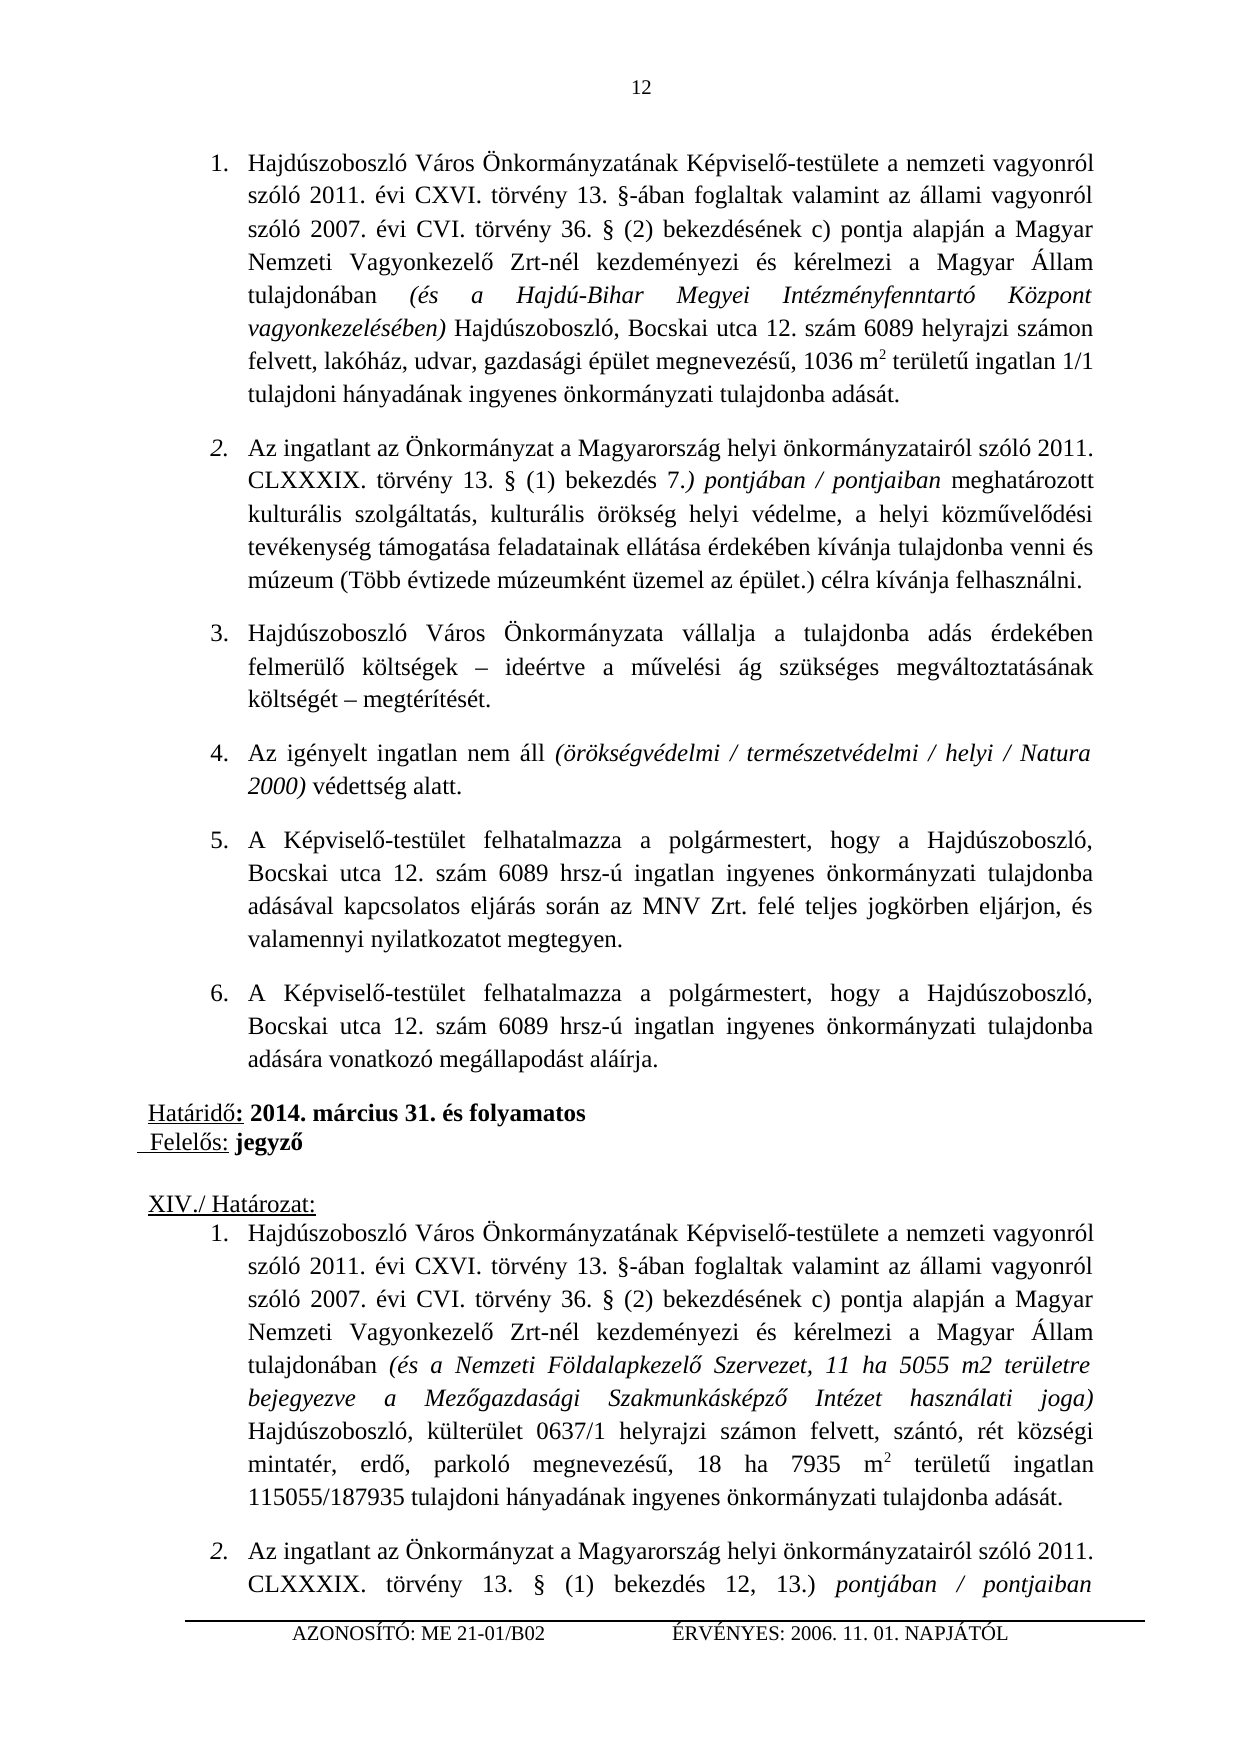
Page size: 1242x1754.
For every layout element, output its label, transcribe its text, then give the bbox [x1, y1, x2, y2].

list A Képviselő-testület felhatalmazza a polgármestert, hogy a Hajdúszoboszló, Bocskai utca 12. szám 6089 hrsz-ú ingatlan ingyenes önkormányzati tulajdonba adásával kapcsolatos eljárás során az MNV Zrt. felé teljes jogkörben eljárjon, és valamennyi nyilatkozatot megtegyen. [210, 825, 1094, 953]
list Hajdúszoboszló Város Önkormányzatának Képviselő-testülete a nemzeti vagyonról szóló 2011. évi CXVI. törvény 13. §-ában foglaltak valamint az állami vagyonról szóló 2007. évi CVI. törvény 36. § (2) bekezdésének c) pontja alapján a Magyar Nemzeti Vagyonkezelő Zrt-nél kezdeményezi és kérelmezi a Magyar Állam tulajdonában (és a Nemzeti Földalapkezelő Szervezet, területre bejegyezve a Mezőgazdasági Szakmunkásképző Intézet használati joga) Hajdúszoboszló, külterület 0637/1 helyrajzi számon felvett, szántó, rét községi mintatér, erdő, parkoló megnevezésű, területű ingatlan 115055/187935 tulajdoni hányadának ingyenes önkormányzati tulajdonba adását. [210, 1218, 1094, 1511]
list Hajdúszoboszló Város Önkormányzatának Képviselő-testülete a nemzeti vagyonról szóló 2011. évi CXVI. törvény 13. §-ában foglaltak valamint az állami vagyonról szóló 2007. évi CVI. törvény 36. § (2) bekezdésének c) pontja alapján a Magyar Nemzeti Vagyonkezelő Zrt-nél kezdeményezi és kérelmezi a Magyar Állam tulajdonában (és a Hajdú-Bihar Megyei Intézményfenntartó Központ vagyonkezelésében) Hajdúszoboszló, Bocskai utca 12. szám 6089 helyrajzi számon felvett, lakóház, udvar, gazdasági épület megnevezésű, területű ingatlan 1/1 tulajdoni hányadának ingyenes önkormányzati tulajdonba adását. [210, 148, 1094, 407]
list Határidő: 2014. március 31. és folyamatos [148, 1098, 1094, 1127]
list Az igényelt ingatlan nem áll (örökségvédelmi / természetvédelmi / helyi / Natura 2000) védettség alatt. [210, 738, 1094, 800]
list Az ingatlant az Önkormányzat a Magyarország helyi önkormányzatairól szóló 2011. CLXXXIX. törvény 13. § (1) bekezdés 7.) pontjában / pontjaiban meghatározott kulturális szolgáltatás, kulturális örökség helyi védelme, a helyi közművelődési tevékenység támogatása feladatainak ellátása érdekében kívánja tulajdonba venni és múzeum (Több évtizede múzeumként üzemel az épület.) célra kívánja felhasználni. [210, 433, 1094, 593]
text XIV./ Határozat: [148, 1189, 1094, 1218]
list Felelős: jegyző [137, 1127, 1094, 1156]
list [210, 1536, 1094, 1598]
list Hajdúszoboszló Város Önkormányzata vállalja a tulajdonba adás érdekében felmerülő költségek – ideértve a művelési ág szükséges megváltoztatásának költségét – megtérítését. [210, 618, 1094, 713]
list A Képviselő-testület felhatalmazza a polgármestert, hogy a Hajdúszoboszló, Bocskai utca 12. szám 6089 hrsz-ú ingatlan ingyenes önkormányzati tulajdonba adására vonatkozó megállapodást aláírja. [210, 978, 1094, 1073]
